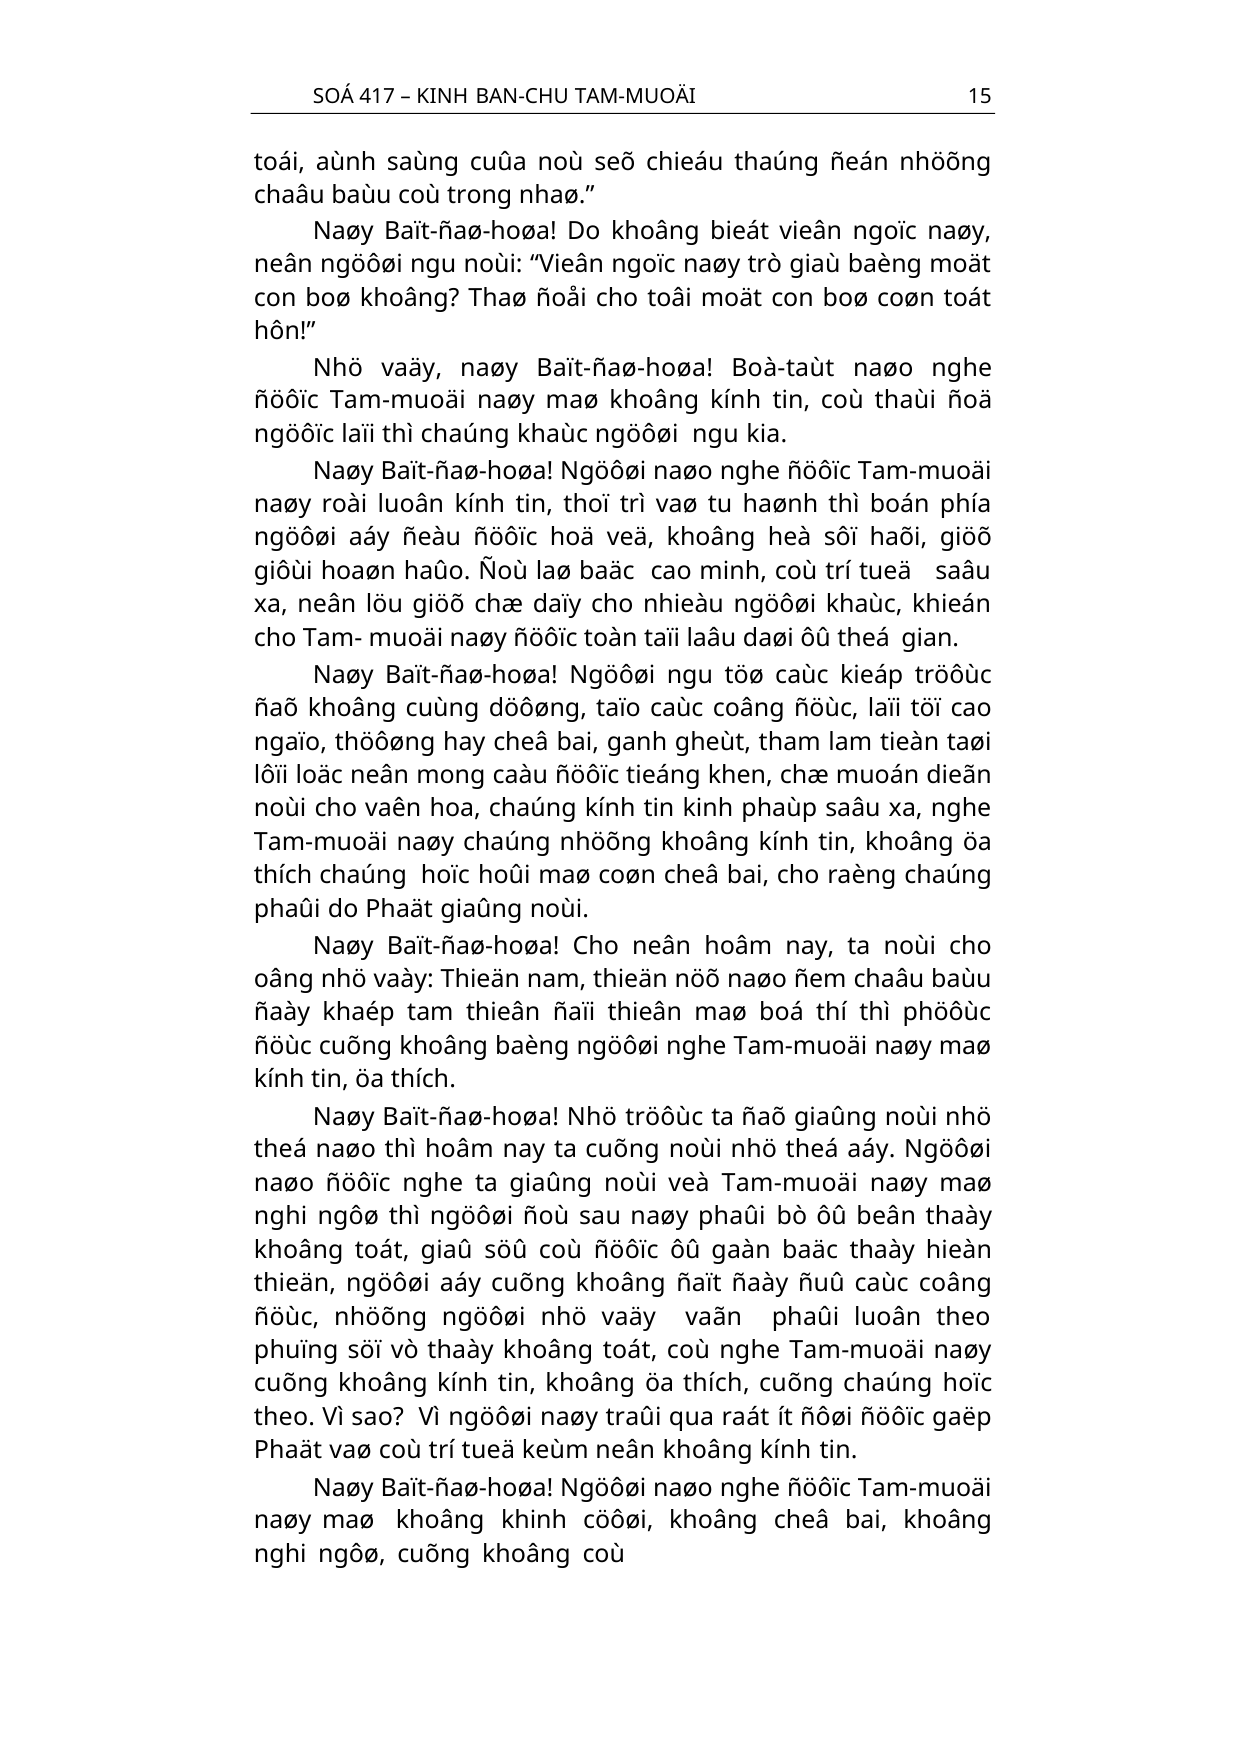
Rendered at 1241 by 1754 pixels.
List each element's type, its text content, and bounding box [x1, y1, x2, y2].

text Naøy Baït-ñaø-hoøa! Cho neân hoâm nay, ta noùi cho oâng nhö vaày: Thieän nam, thieän nöõ naøo ñem chaâu baùu ñaày khaép tam thieân ñaïi thieân maø boá thí thì phöôùc ñöùc cuõng khoâng baèng ngöôøi nghe Tam-muoäi naøy maø kính tin, öa thích. [254, 928, 992, 1095]
text Naøy Baït-ñaø-hoøa! Ngöôøi ngu töø caùc kieáp tröôùc ñaõ khoâng cuùng döôøng, taïo caùc coâng ñöùc, laïi töï cao ngaïo, thöôøng hay cheâ bai, ganh gheùt, tham lam tieàn taøi lôïi loäc neân mong caàu ñöôïc tieáng khen, chæ muoán dieãn noùi cho vaên hoa, chaúng kính tin kinh phaùp saâu xa, nghe Tam-muoäi naøy chaúng nhöõng khoâng kính tin, khoâng öa thích chaúng hoïc hoûi maø coøn cheâ bai, cho raèng chaúng phaûi do Phaät giaûng noùi. [254, 657, 992, 924]
text SOÁ 417 – KINH BAN-CHU TAM-MUOÄI 15 [313, 81, 1065, 109]
text Naøy Baït-ñaø-hoøa! Ngöôøi naøo nghe ñöôïc Tam-muoäi naøy roài luoân kính tin, thoï trì vaø tu haønh thì boán phía ngöôøi aáy ñeàu ñöôïc hoä veä, khoâng heà sôï haõi, giöõ giôùi hoaøn haûo. Ñoù laø baäc cao minh, coù trí tueä saâu xa, neân löu giöõ chæ daïy cho nhieàu ngöôøi khaùc, khieán cho Tam- muoäi naøy ñöôïc toàn taïi laâu daøi ôû theá gian. [254, 453, 992, 653]
text Naøy Baït-ñaø-hoøa! Ngöôøi naøo nghe ñöôïc Tam-muoäi naøy maø khoâng khinh cöôøi, khoâng cheâ bai, khoâng nghi ngôø, cuõng khoâng coù [254, 1469, 992, 1569]
text toái, aùnh saùng cuûa noù seõ chieáu thaúng ñeán nhöõng chaâu baùu coù trong nhaø.” [254, 143, 992, 210]
text Naøy Baït-ñaø-hoøa! Do khoâng bieát vieân ngoïc naøy, neân ngöôøi ngu noùi: “Vieân ngoïc naøy trò giaù baèng moät con boø khoâng? Thaø ñoåi cho toâi moät con boø coøn toát hôn!” [254, 213, 992, 347]
text Naøy Baït-ñaø-hoøa! Nhö tröôùc ta ñaõ giaûng noùi nhö theá naøo thì hoâm nay ta cuõng noùi nhö theá aáy. Ngöôøi naøo ñöôïc nghe ta giaûng noùi veà Tam-muoäi naøy maø nghi ngôø thì ngöôøi ñoù sau naøy phaûi bò ôû beân thaày khoâng toát, giaû söû coù ñöôïc ôû gaàn baäc thaày hieàn thieän, ngöôøi aáy cuõng khoâng ñaït ñaày ñuû caùc coâng ñöùc, nhöõng ngöôøi nhö vaäy vaãn phaûi luoân theo phuïng söï vò thaày khoâng toát, coù nghe Tam-muoäi naøy cuõng khoâng kính tin, khoâng öa thích, cuõng chaúng hoïc theo. Vì sao? Vì ngöôøi naøy traûi qua raát ít ñôøi ñöôïc gaëp Phaät vaø coù trí tueä keùm neân khoâng kính tin. [254, 1098, 992, 1466]
text Nhö vaäy, naøy Baït-ñaø-hoøa! Boà-taùt naøo nghe ñöôïc Tam-muoäi naøy maø khoâng kính tin, coù thaùi ñoä ngöôïc laïi thì chaúng khaùc ngöôøi ngu kia. [254, 349, 992, 449]
